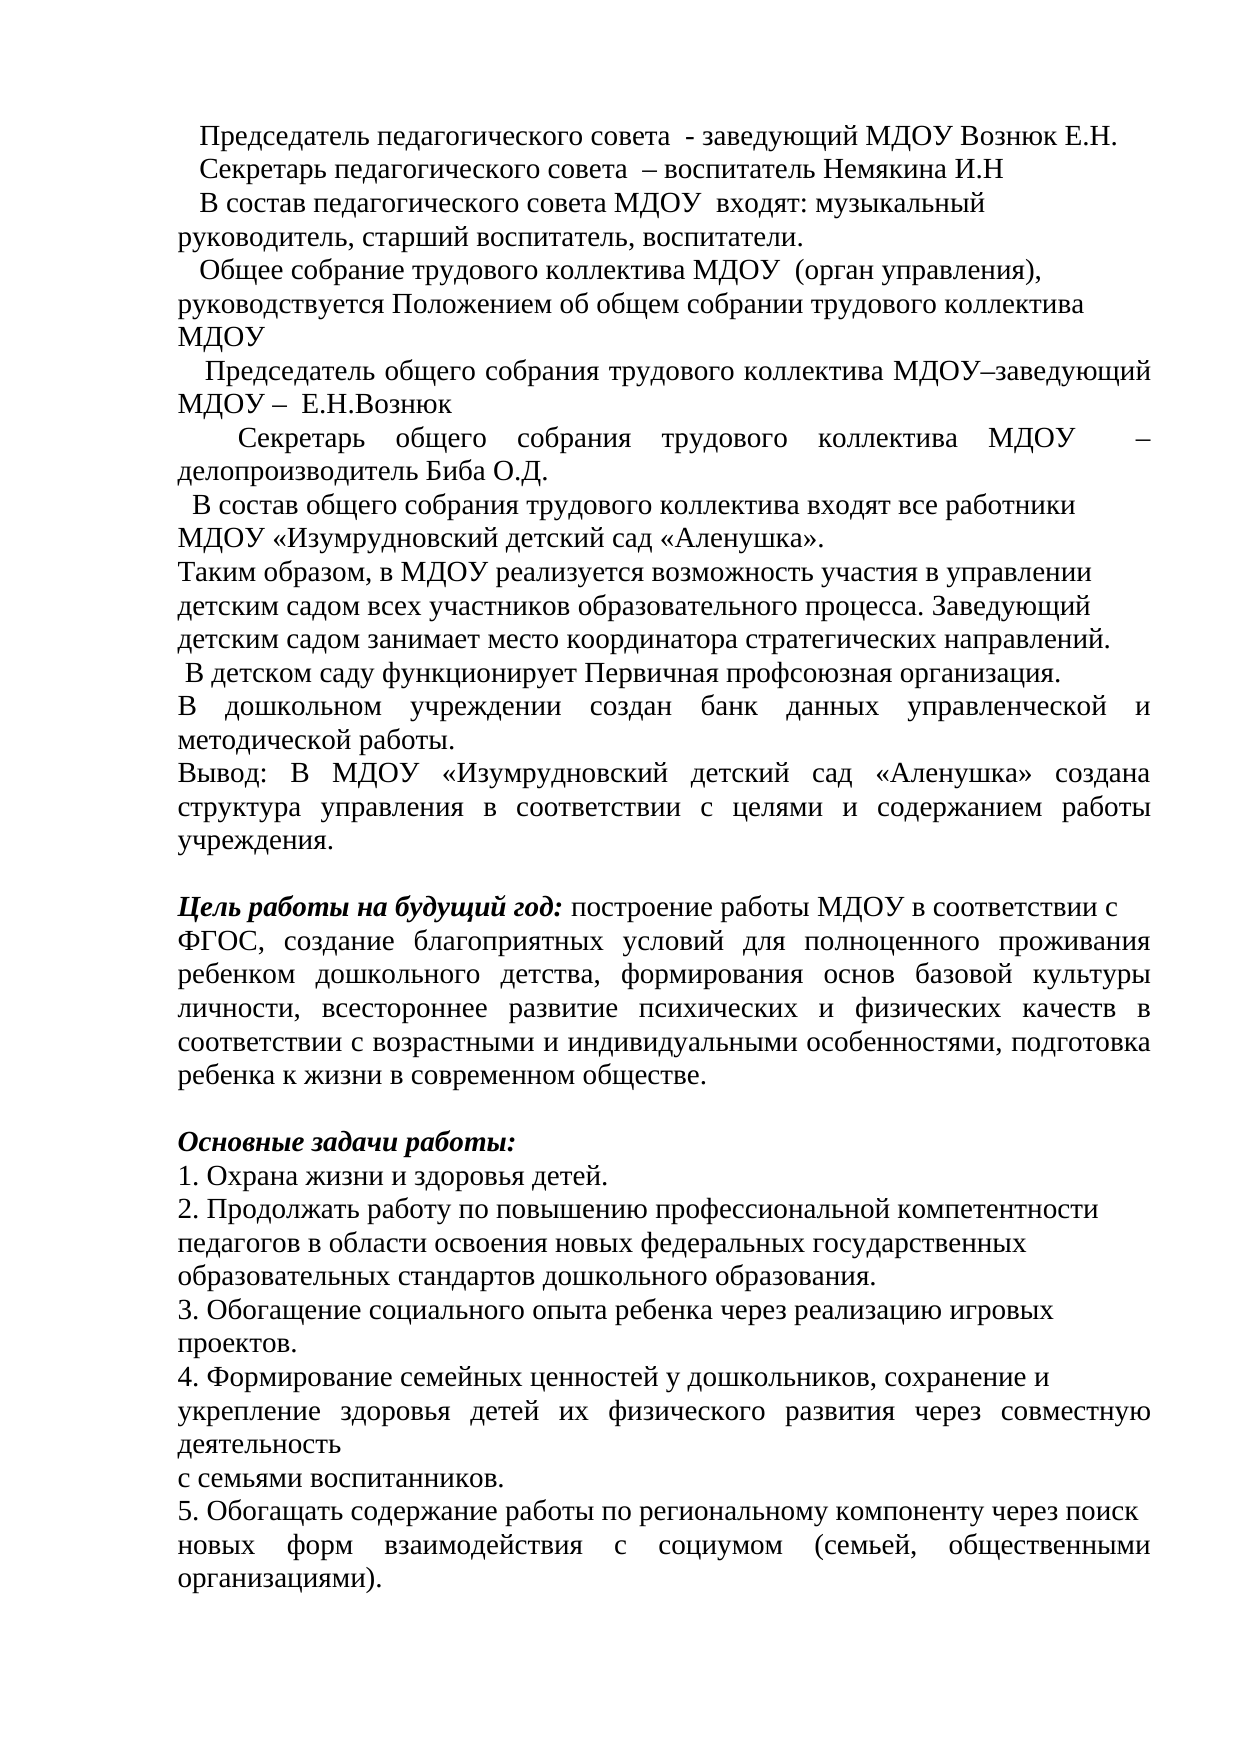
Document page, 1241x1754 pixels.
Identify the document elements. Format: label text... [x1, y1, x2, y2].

text детским садом всех участников образовательного процесса. Заведующий [177, 588, 1152, 621]
text с семьями воспитанников. [177, 1460, 1152, 1493]
text Председатель педагогического совета - заведующий МДОУ Вознюк Е.Н. [177, 118, 1152, 152]
text новых форм взаимодействия с социумом (семьей, общественными организациями). [177, 1527, 1152, 1594]
text укрепление здоровья детей их физического развития через совместную деятельность [177, 1393, 1152, 1460]
text В состав педагогического совета МДОУ входят: музыкальный [177, 185, 1152, 219]
text 4. Формирование семейных ценностей у дошкольников, сохранение и [177, 1359, 1152, 1393]
text В детском саду функционирует Первичная профсоюзная организация. [177, 655, 1152, 688]
text 5. Обогащать содержание работы по региональному компоненту через поиск [177, 1493, 1152, 1527]
text В состав общего собрания трудового коллектива входят все работники [177, 487, 1152, 521]
text руководствуется Положением об общем собрании трудового коллектива [177, 286, 1152, 319]
text Секретарь общего собрания трудового коллектива МДОУ – делопроизводитель Биба О.Д. [177, 420, 1152, 487]
text В дошкольном учреждении создан банк данных управленческой и методической работы. [177, 688, 1152, 755]
text 3. Обогащение социального опыта ребенка через реализацию игровых [177, 1292, 1152, 1326]
text проектов. [177, 1326, 1152, 1359]
text Таким образом, в МДОУ реализуется возможность участия в управлении [177, 554, 1152, 588]
text руководитель, старший воспитатель, воспитатели. [177, 219, 1152, 252]
text Вывод: В МДОУ «Изумрудновский детский сад «Аленушка» создана структура управления в соответствии с целями и содержанием работы учреждения. [177, 755, 1152, 856]
text Председатель общего собрания трудового коллектива МДОУ–заведующий МДОУ – Е.Н.Вознюк [177, 353, 1152, 420]
text 2. Продолжать работу по повышению профессиональной компетентности [177, 1191, 1152, 1225]
text детским садом занимает место координатора стратегических направлений. [177, 621, 1152, 655]
text Общее собрание трудового коллектива МДОУ (орган управления), [177, 252, 1152, 286]
text МДОУ [177, 319, 1152, 353]
text педагогов в области освоения новых федеральных государственных [177, 1225, 1152, 1258]
text образовательных стандартов дошкольного образования. [177, 1258, 1152, 1292]
text МДОУ «Изумрудновский детский сад «Аленушка». [177, 521, 1152, 554]
text Секретарь педагогического совета – воспитатель Немякина И.Н [177, 152, 1152, 185]
text Цель работы на будущий год: построение работы МДОУ в соответствии с [177, 889, 1152, 923]
text ФГОС, создание благоприятных условий для полноценного проживания ребенком дошкольного детства, формирования основ базовой культуры личности, всестороннее развитие психических и физических качеств в соответствии с возрастными и индивидуальными особенностями, подготовка ребенка к жизни в современном обществе. [177, 923, 1152, 1091]
text 1. Охрана жизни и здоровья детей. [177, 1158, 1152, 1191]
text Основные задачи работы: [177, 1124, 1152, 1158]
